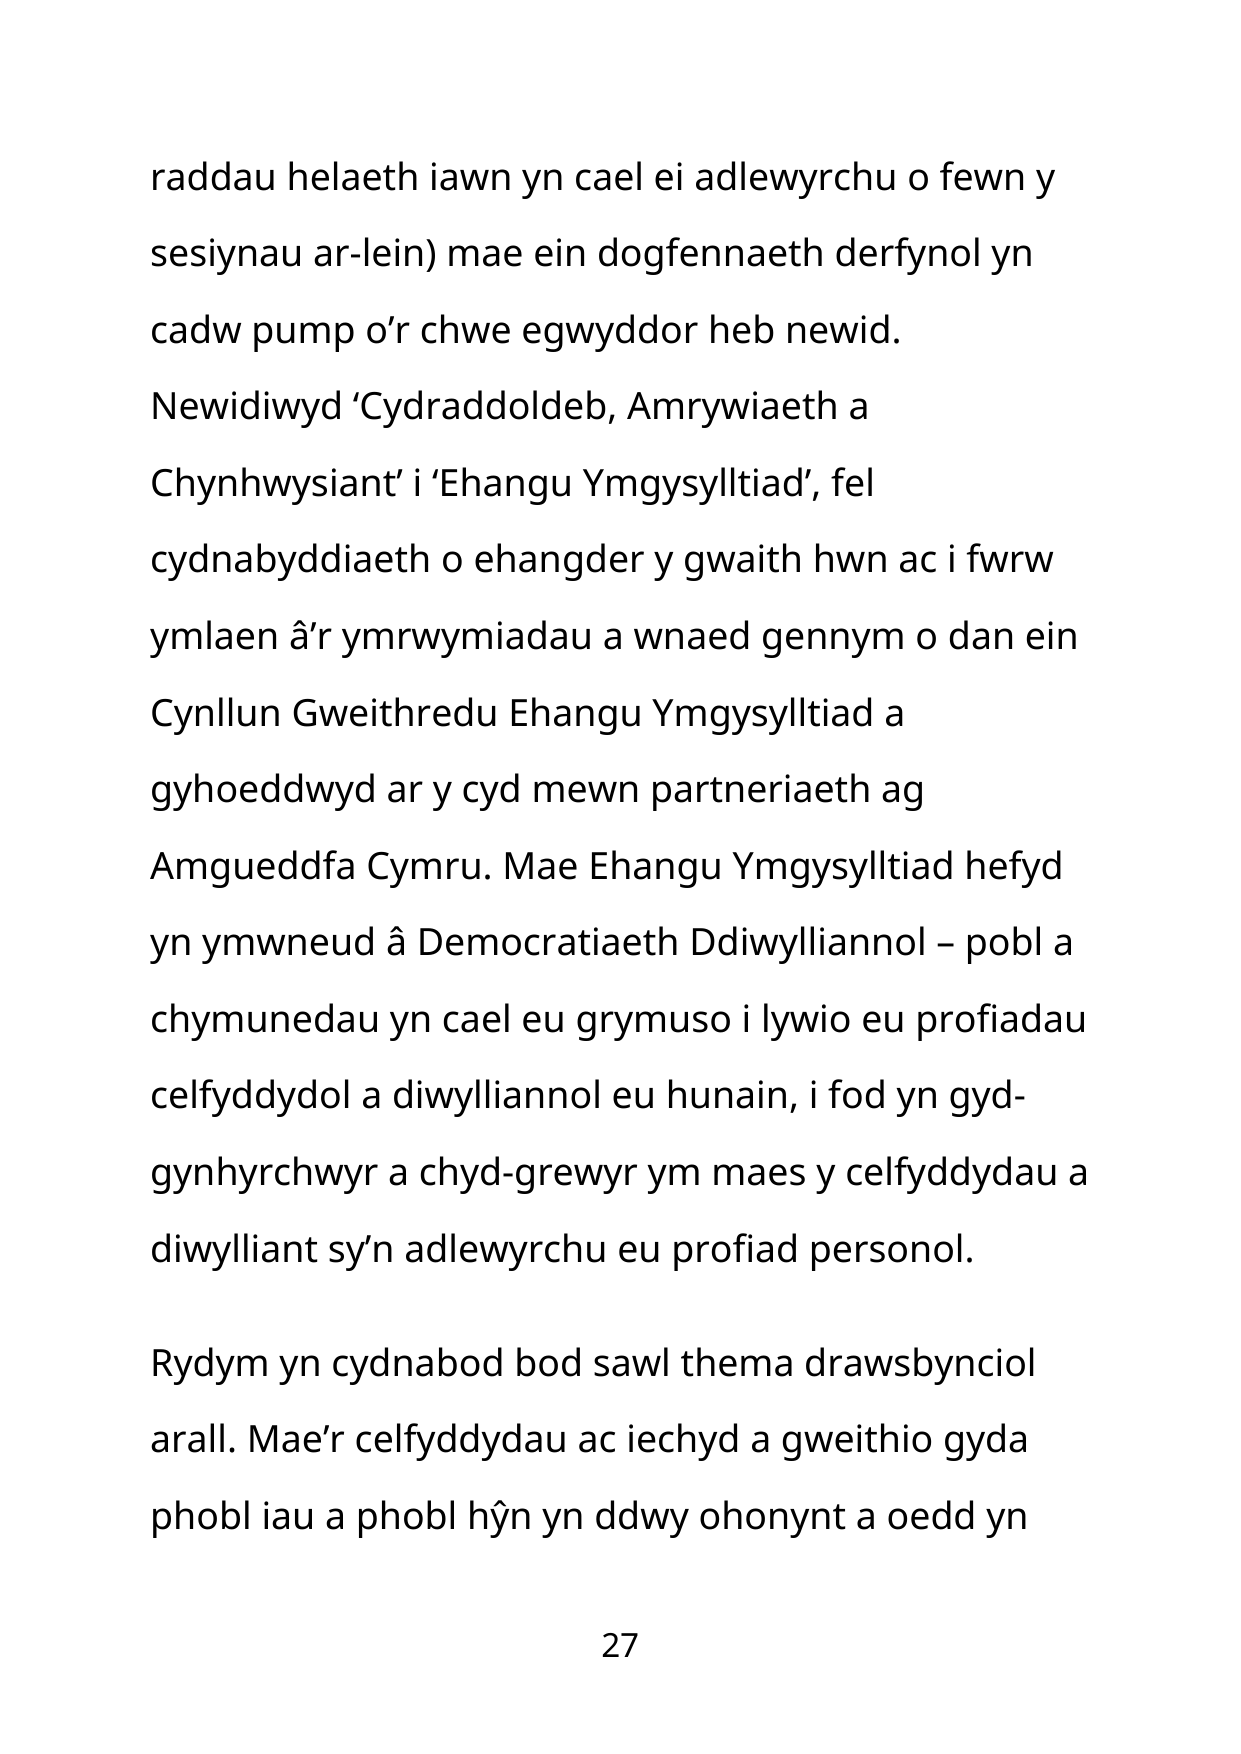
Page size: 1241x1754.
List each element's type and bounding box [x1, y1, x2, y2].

text [150, 150, 1090, 1273]
text [150, 1336, 1090, 1540]
